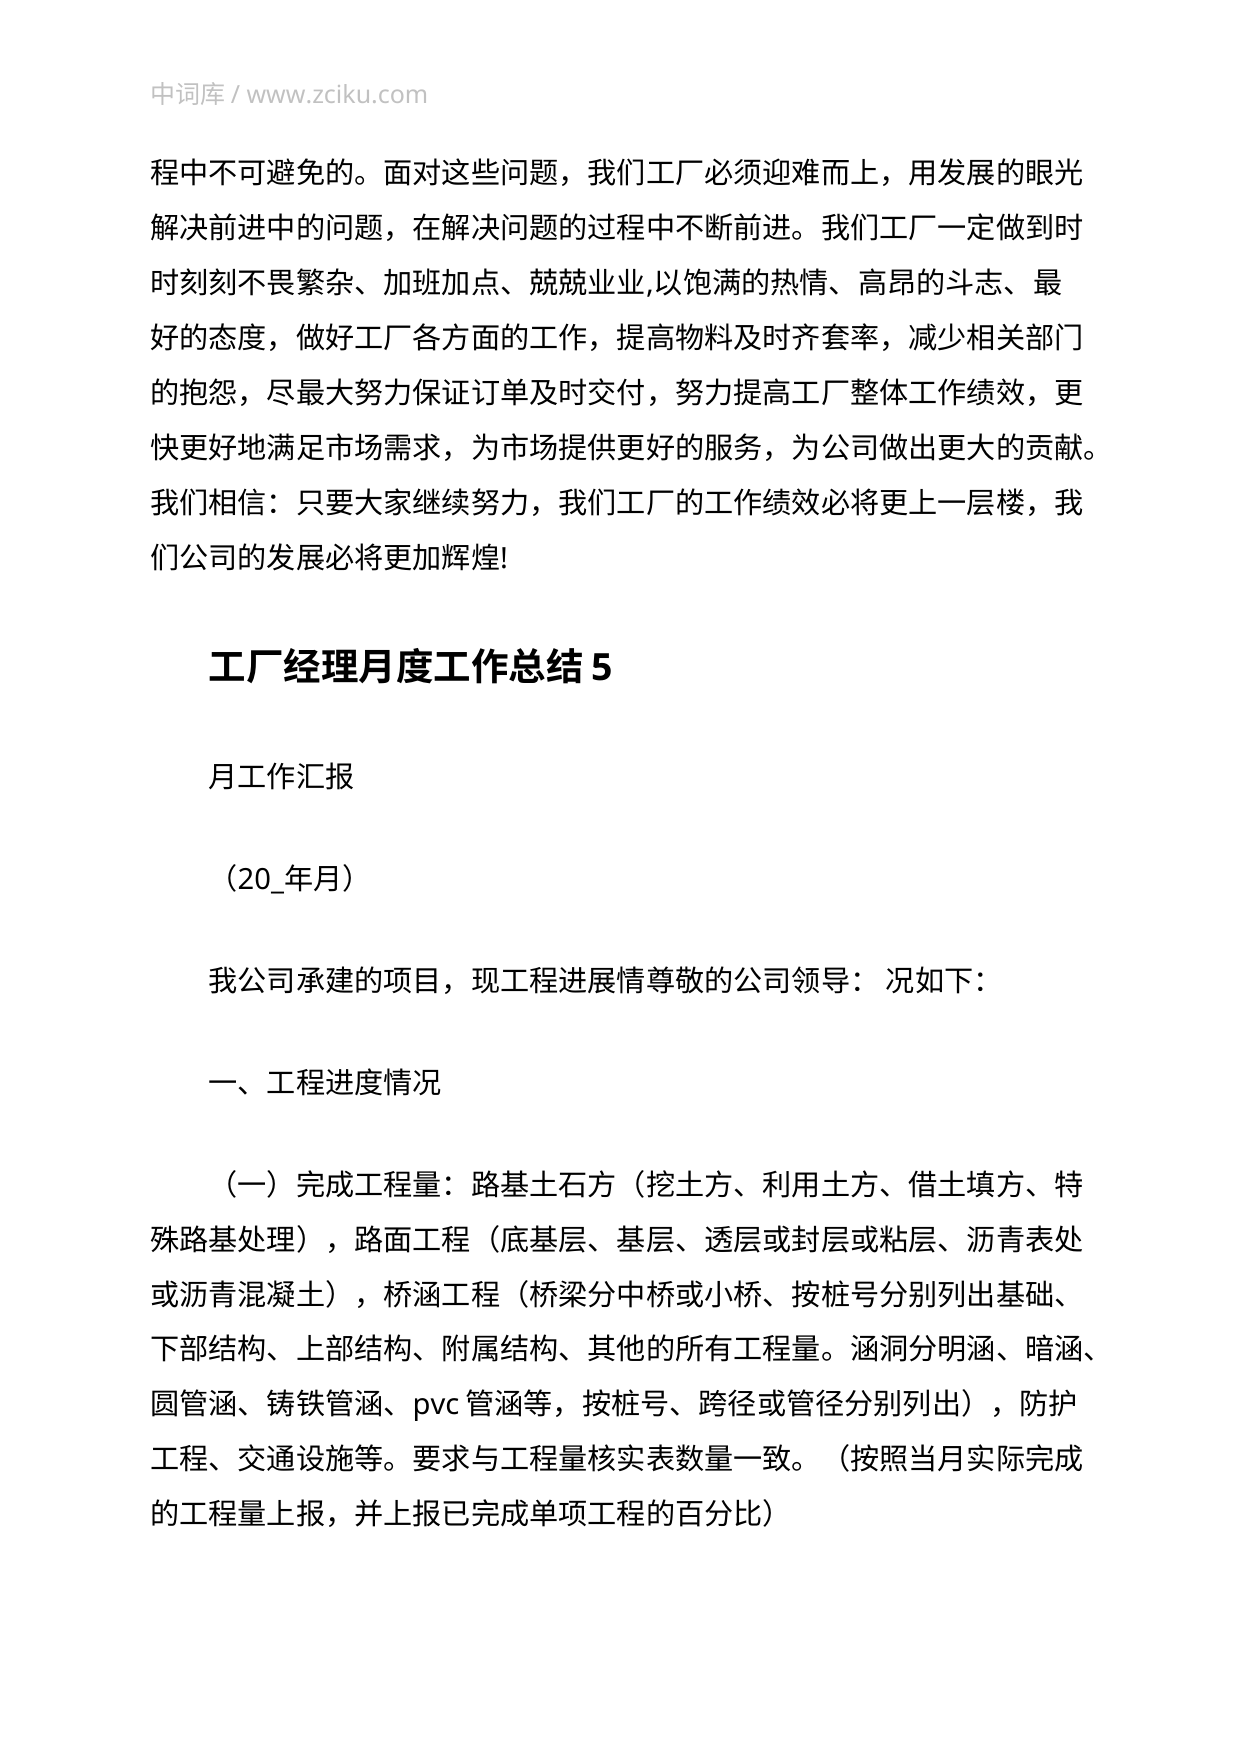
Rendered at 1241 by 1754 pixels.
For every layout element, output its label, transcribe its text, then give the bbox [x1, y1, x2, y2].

text 月工作汇报 [150, 754, 1090, 796]
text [150, 150, 1090, 577]
text 一、工程进度情况 [150, 1059, 1090, 1102]
text （20_年月） [150, 856, 1090, 898]
text （一）完成工程量：路基土石方（挖土方、利用土方、借土填方、特殊路基处理），路面工程（底基层、基层、透层或封层或粘层、沥青表处或沥青混凝土），桥涵工程（桥梁分中桥或小桥、按桩号分别列出基础、下部结构、上部结构、附属结构、其他的所有工程量。涵洞分明涵、暗涵、圆管涵、铸铁管涵、pvc管涵等，按桩号、跨径或管径分别列出），防护工程、交通设施等。要求与工程量核实表数量一致。（按照当月实际完成的工程量上报，并上报已完成单项工程的百分比） [150, 1161, 1090, 1533]
text 我公司承建的项目，现工程进展情尊敬的公司领导： 况如下： [150, 958, 1090, 1000]
text 工厂经理月度工作总结5 [150, 636, 1090, 691]
